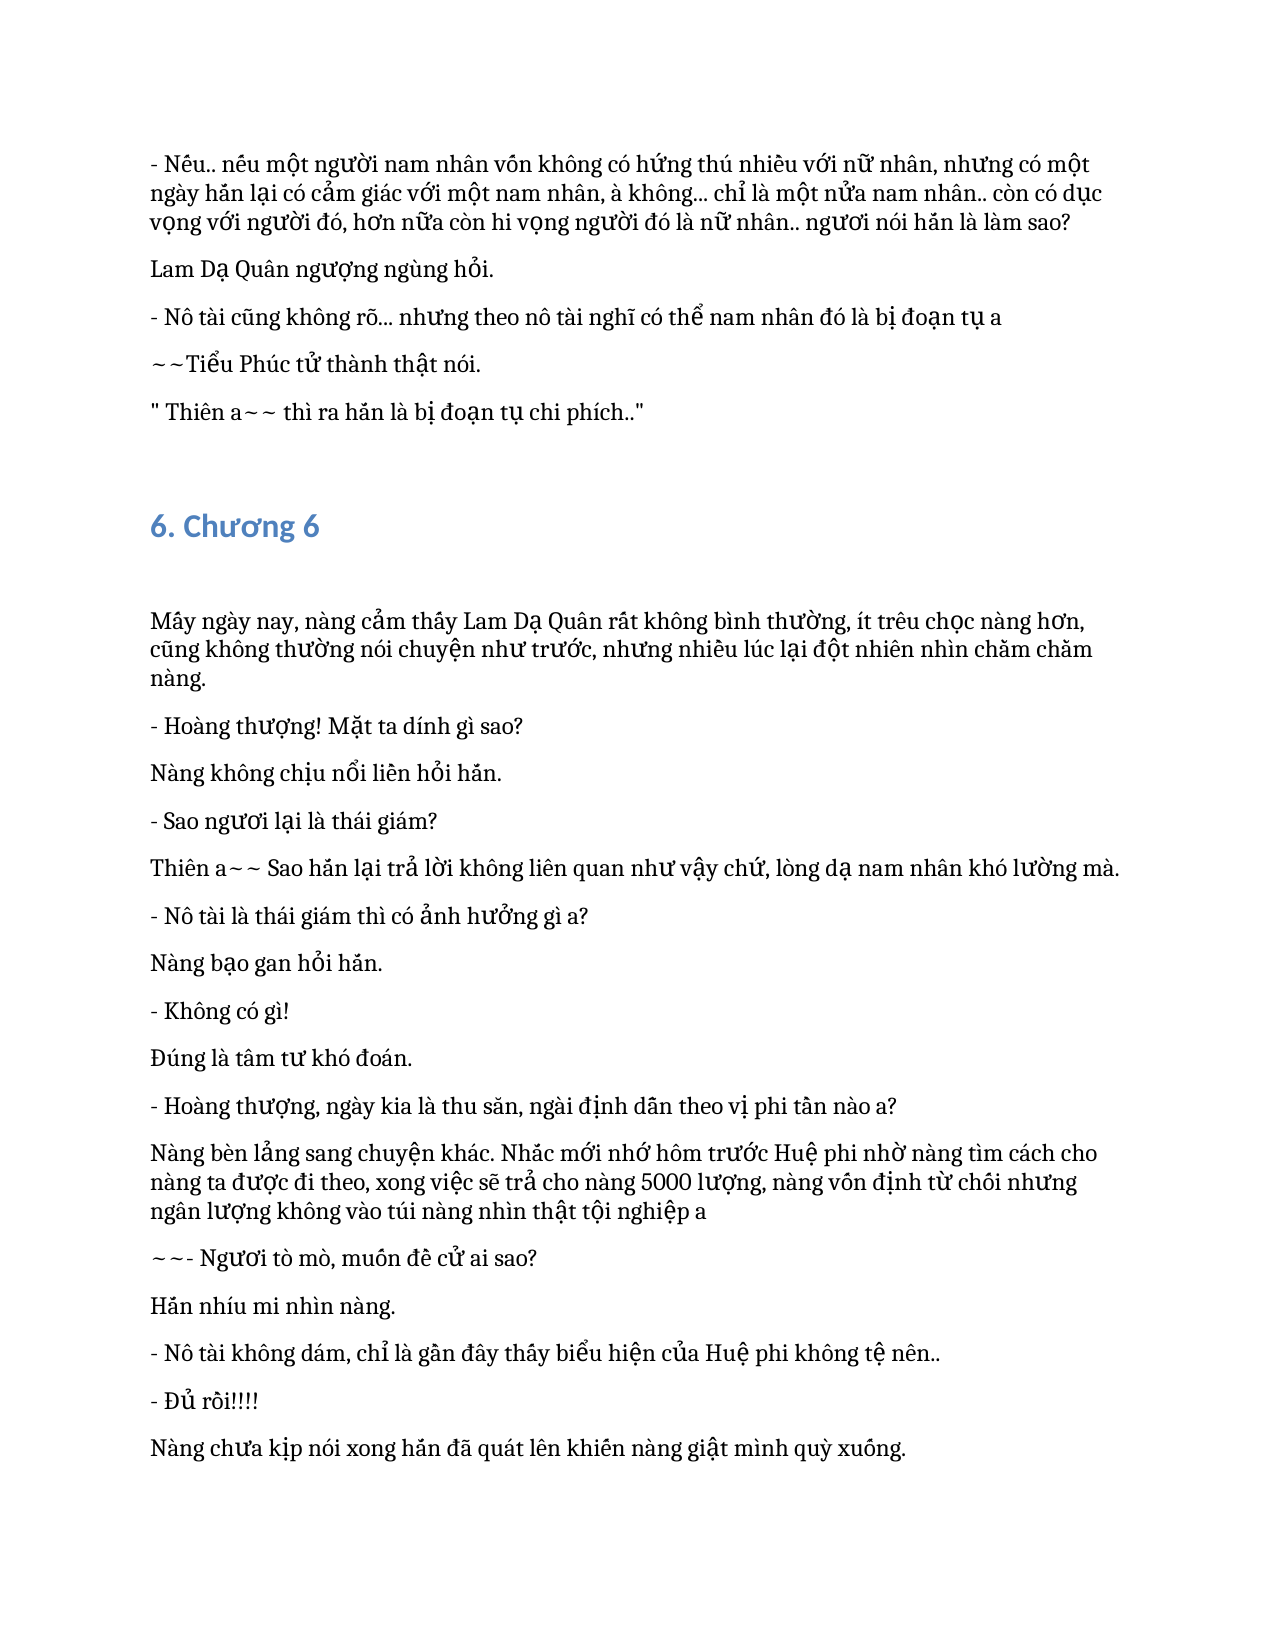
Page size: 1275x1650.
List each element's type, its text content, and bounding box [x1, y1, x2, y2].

text - Hoàng thượng, ngày kia là thu săn, ngài định dẫn theo vị phi tần nào a? [150, 1092, 1125, 1120]
text - Nô tài cũng không rõ... nhưng theo nô tài nghĩ có thể nam nhân đó là bị đoạn tụ a [150, 302, 1125, 331]
text Lam Dạ Quân ngượng ngùng hỏi. [150, 255, 1125, 284]
text - Nô tài là thái giám thì có ảnh hưởng gì a? [150, 902, 1125, 930]
text - Đủ rồi!!!! [150, 1387, 1125, 1415]
text Nàng bạo gan hỏi hắn. [150, 949, 1125, 978]
text Mấy ngày nay, nàng cảm thấy Lam Dạ Quân rất không bình thường, ít trêu chọc nàng hơn, cũng không thường nói chuyện như trước, nhưng nhiều lúc lại đột nhiên nhìn chằm chằm nàng. [150, 549, 1125, 693]
text Đúng là tâm tư khó đoán. [150, 1044, 1125, 1073]
subtitle 6. Chương 6 [150, 504, 1125, 545]
text Nàng chưa kịp nói xong hắn đã quát lên khiến nàng giật mình quỳ xuống. [150, 1434, 1125, 1463]
text - Nếu.. nếu một người nam nhân vốn không có hứng thú nhiều với nữ nhân, nhưng có một ngày hắn lại có cảm giác với một nam nhân, à không... chỉ là một nửa nam nhân.. còn có dục vọng với người đó, hơn nữa còn hi vọng người đó là nữ nhân.. ngươi nói hắn là làm sao? [150, 150, 1125, 236]
text - Nô tài không dám, chỉ là gần đây thấy biểu hiện của Huệ phi không tệ nên.. [150, 1339, 1125, 1368]
text " Thiên a~~ thì ra hắn là bị đoạn tụ chi phích.." [150, 397, 1125, 484]
text ~~Tiểu Phúc tử thành thật nói. [150, 350, 1125, 379]
text Nàng bèn lảng sang chuyện khác. Nhắc mới nhớ hôm trước Huệ phi nhờ nàng tìm cách cho nàng ta được đi theo, xong việc sẽ trả cho nàng 5000 lượng, nàng vốn định từ chối nhưng ngân lượng không vào túi nàng nhìn thật tội nghiệp a [150, 1139, 1125, 1225]
text Nàng không chịu nổi liền hỏi hắn. [150, 759, 1125, 788]
text - Không có gì! [150, 997, 1125, 1025]
text Thiên a~~ Sao hắn lại trả lời không liên quan như vậy chứ, lòng dạ nam nhân khó lường mà. [150, 854, 1125, 883]
text - Hoàng thượng! Mặt ta dính gì sao? [150, 712, 1125, 740]
text Hắn nhíu mi nhìn nàng. [150, 1292, 1125, 1320]
text ~~- Ngươi tò mò, muốn đề cử ai sao? [150, 1244, 1125, 1273]
text - Sao ngươi lại là thái giám? [150, 807, 1125, 835]
